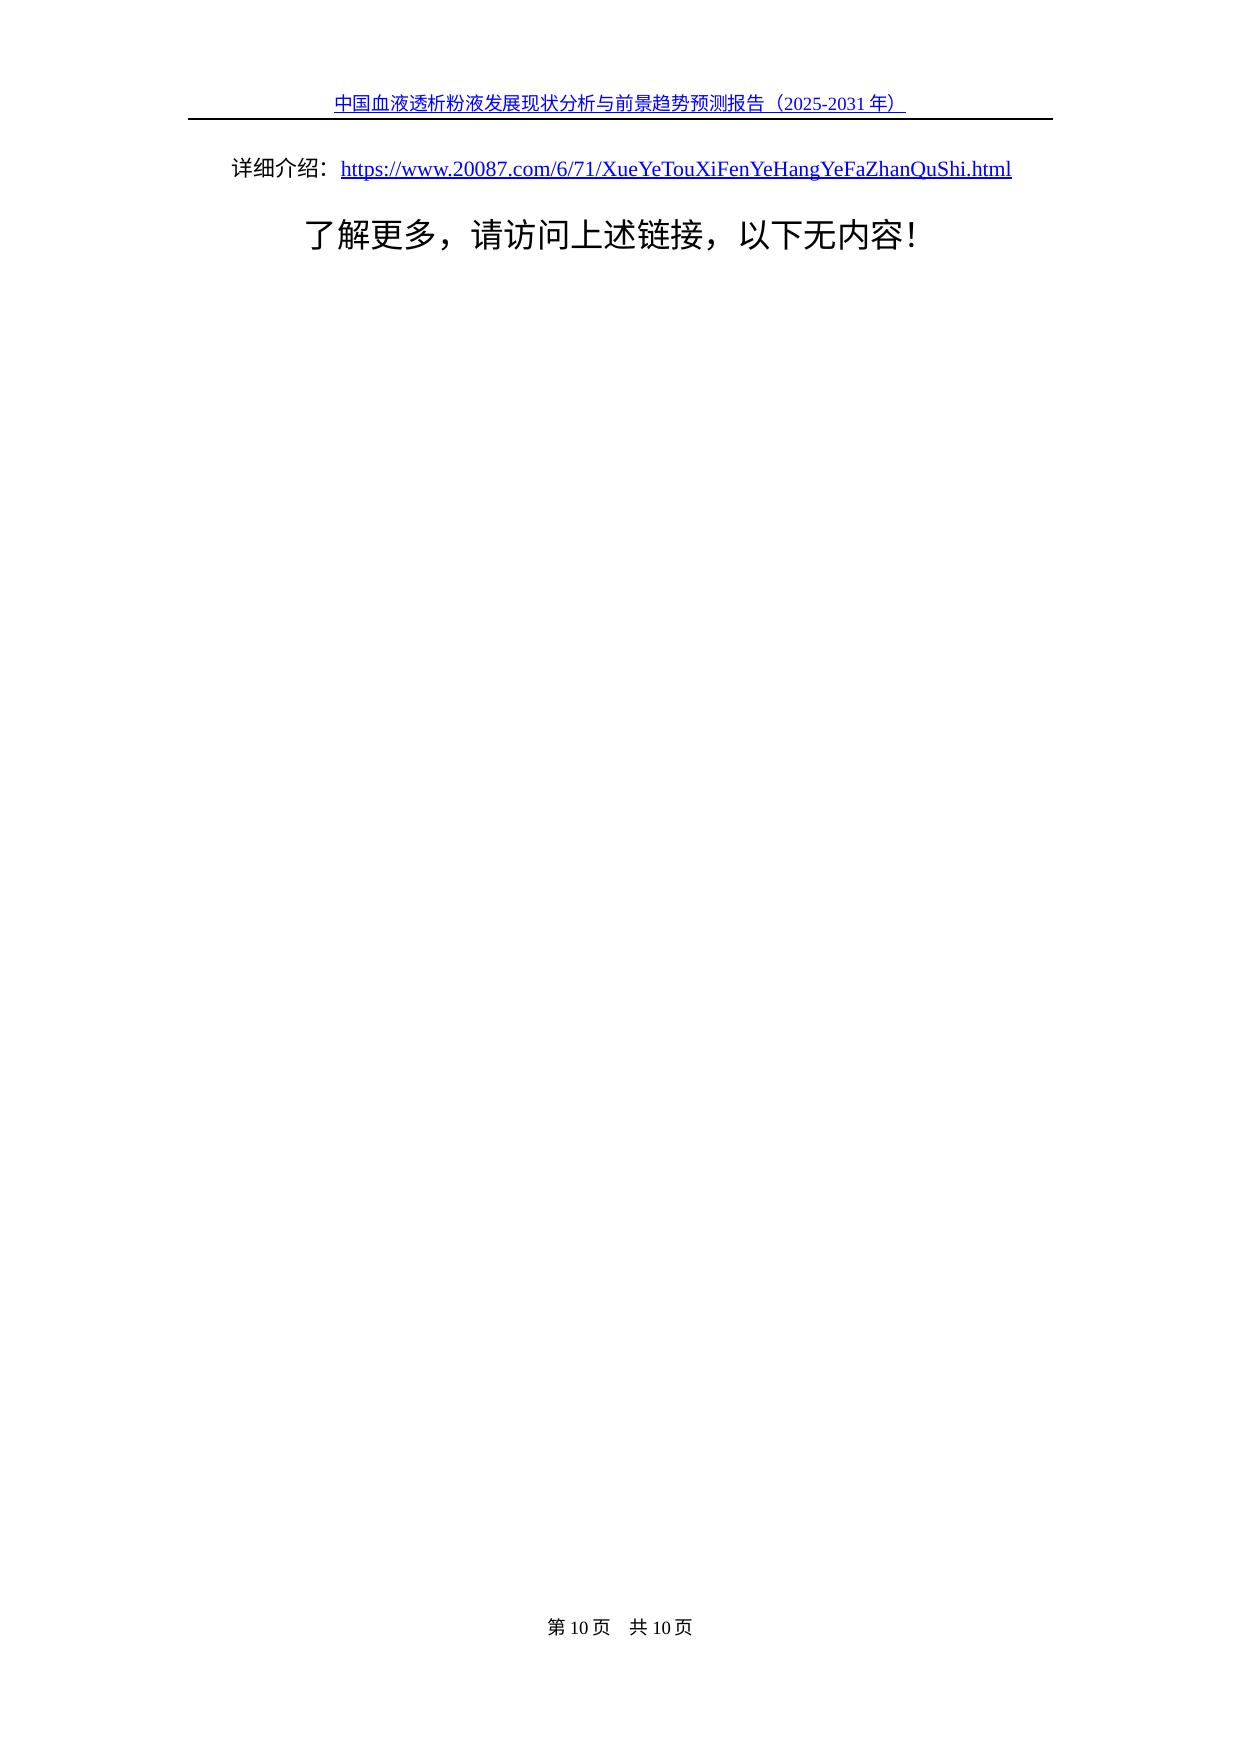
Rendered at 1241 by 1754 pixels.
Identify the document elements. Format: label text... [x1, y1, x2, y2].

title 了解更多，请访问上述链接，以下无内容！ [187, 200, 1053, 265]
text 详细介绍：https://www.20087.com/6/71/XueYeTouXiFenYeHangYeFaZhanQuShi.html [187, 150, 1053, 183]
